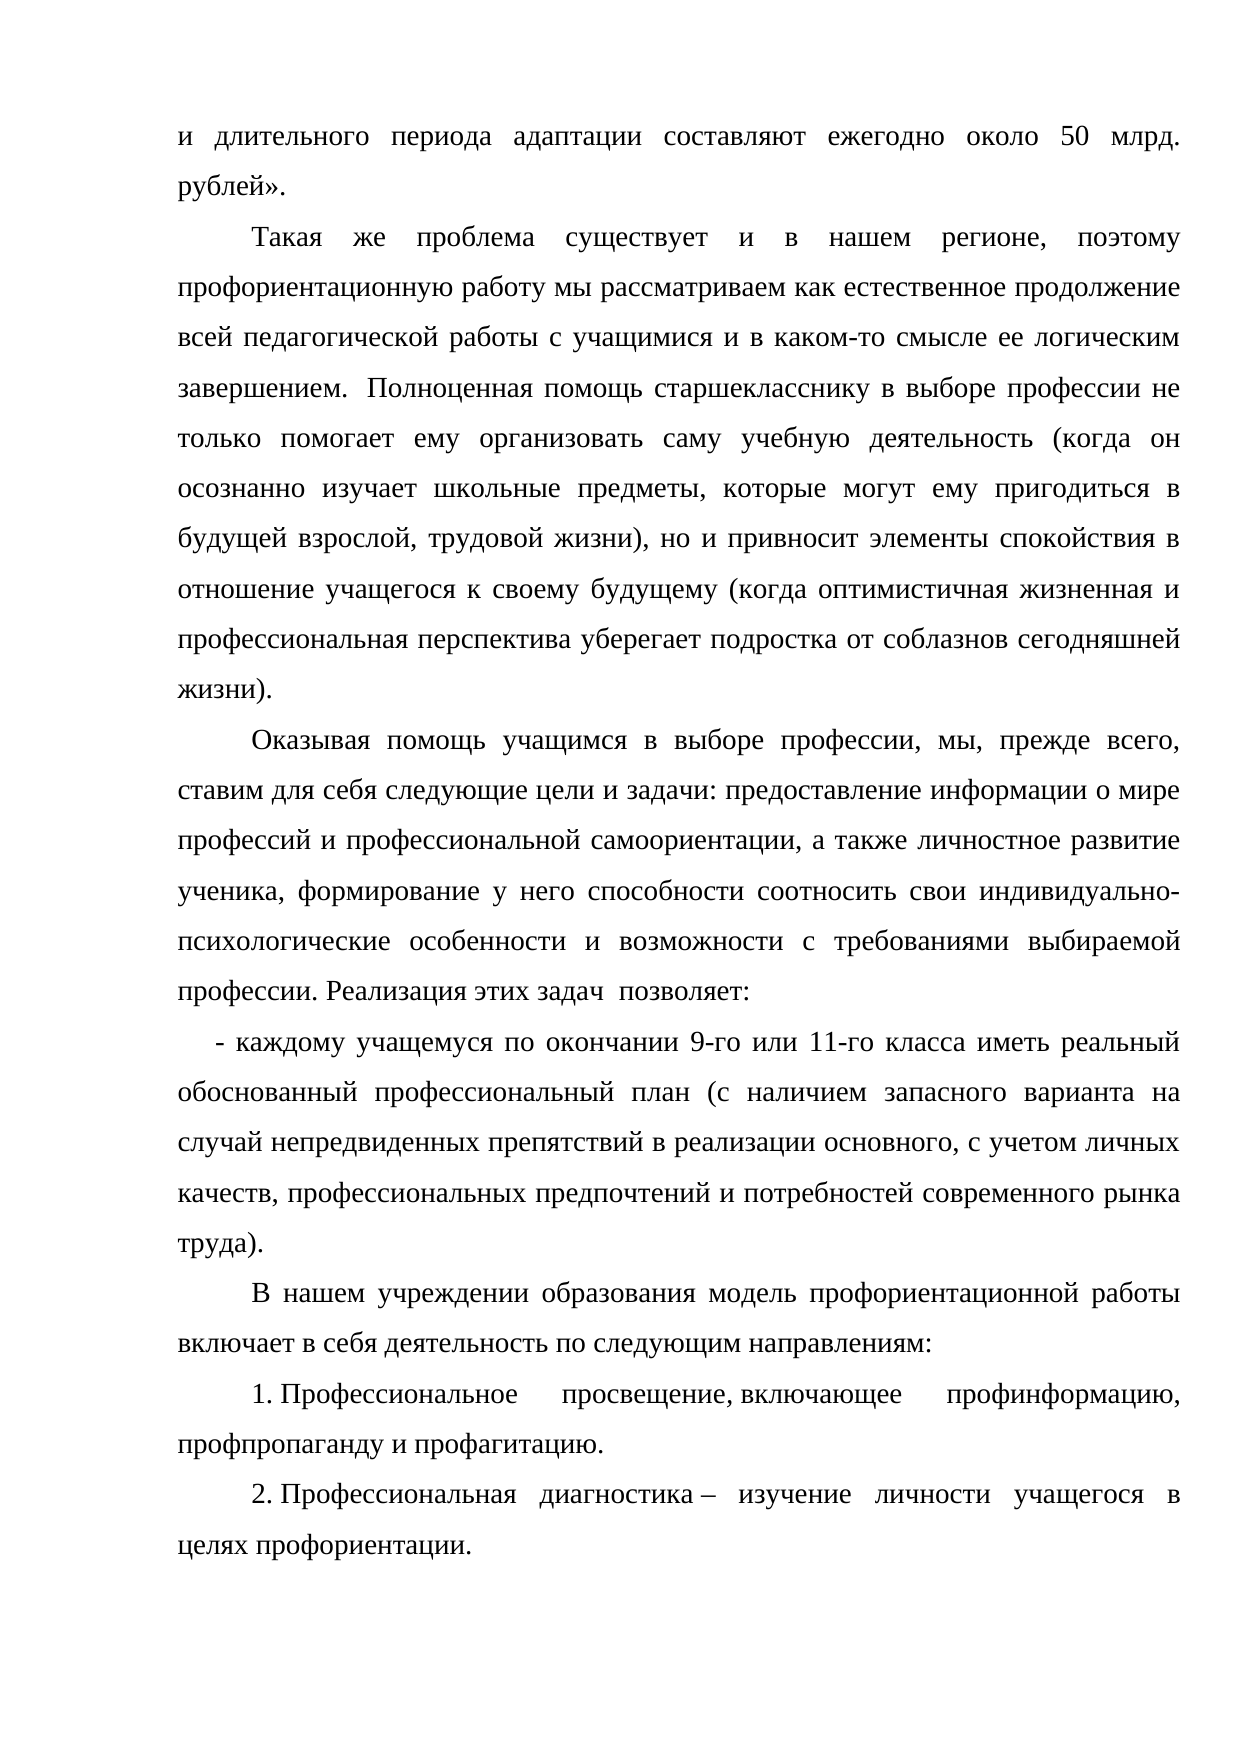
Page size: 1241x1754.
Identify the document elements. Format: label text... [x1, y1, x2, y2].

text Такая же проблема существует и в нашем регионе, поэтому профориентационную работу мы рассматриваем как естественное продолжение всей педагогической работы с учащимися и в каком-то смысле ее логическим завершением. Полноценная помощь старшекласснику в выборе профессии не только помогает ему организовать саму учебную деятельность (когда он осознанно изучает школьные предметы, которые могут ему пригодиться в будущей взрослой, трудовой жизни), но и привносит элементы спокойствия в отношение учащегося к своему будущему (когда оптимистичная жизненная и профессиональная перспектива уберегает подростка от соблазнов сегодняшней жизни). [177, 219, 1181, 705]
text - каждому учащемуся по окончании 9-го или 11-го класса иметь реальный обоснованный профессиональный план (с наличием запасного варианта на случай непредвиденных препятствий в реализации основного, с учетом личных качеств, профессиональных предпочтений и потребностей современного рынка труда). [177, 1024, 1181, 1258]
text 2. Профессиональная диагностика – изучение личности учащегося в целях профориентации. [177, 1477, 1181, 1560]
text 1. Профессиональное просвещение, включающее профинформацию, профпропаганду и профагитацию. [177, 1376, 1181, 1460]
text Оказывая помощь учащимся в выборе профессии, мы, прежде всего, ставим для себя следующие цели и задачи: предоставление информации о мире профессий и профессиональной самоориентации, а также личностное развитие ученика, формирование у него способности соотносить свои индивидуально-психологические особенности и возможности с требованиями выбираемой профессии. Реализация этих задач позволяет: [177, 722, 1181, 1007]
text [177, 118, 1181, 202]
text В нашем учреждении образования модель профориентационной работы включает в себя деятельность по следующим направлениям: [177, 1275, 1181, 1359]
